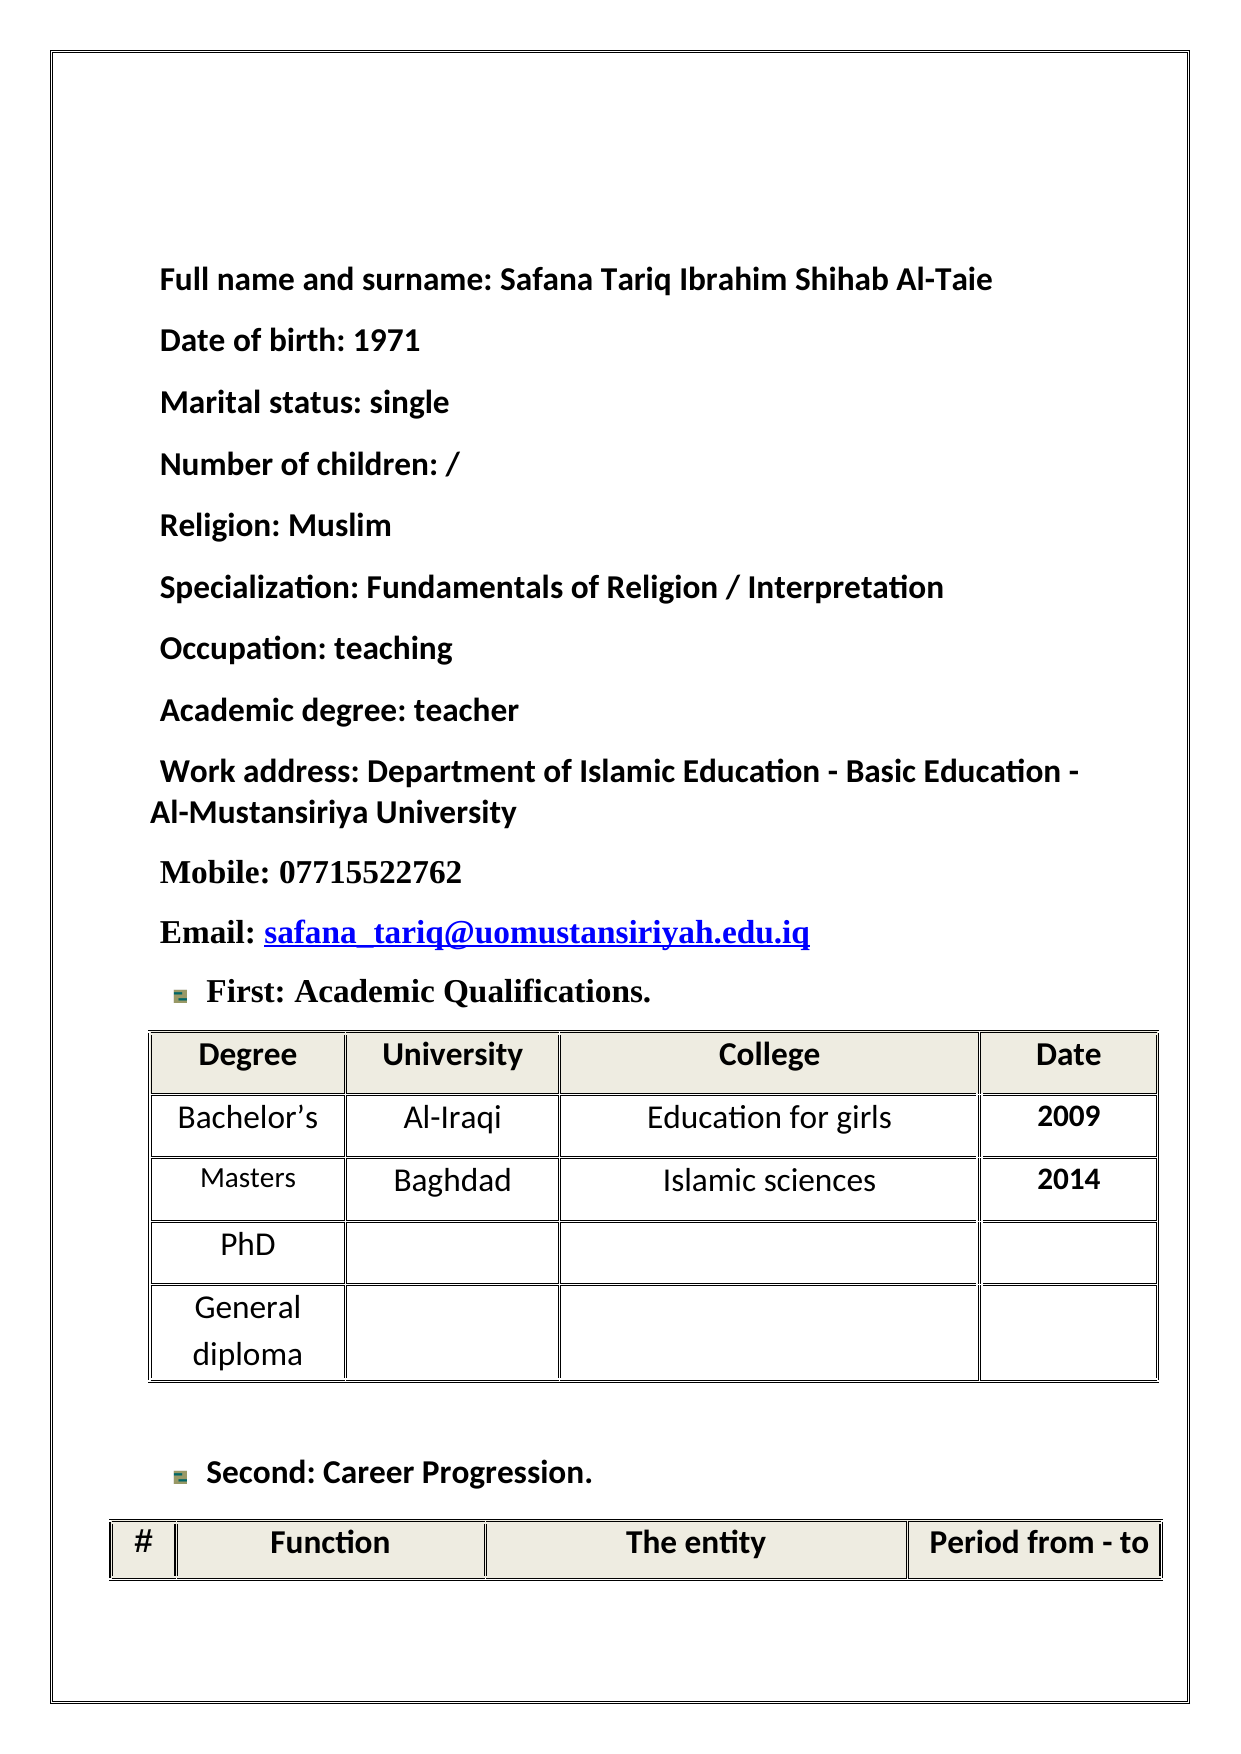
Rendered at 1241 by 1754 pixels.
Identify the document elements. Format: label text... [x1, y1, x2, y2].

text Occupation: teaching [150, 627, 1122, 668]
text Mobile: 07715522762 [150, 853, 1122, 891]
table_cell Baghdad [347, 1159, 558, 1219]
table_cell Al-Iraqi [347, 1096, 558, 1156]
table_cell Education for girls [560, 1093, 979, 1156]
text Date of birth: 1971 [150, 319, 1122, 360]
table_cell [347, 1223, 558, 1283]
table_header # [111, 1522, 176, 1578]
text Academic degree: teacher [150, 689, 1122, 729]
table_cell 2009 [980, 1093, 1158, 1156]
picture [169, 985, 187, 1003]
table_cell PhD [152, 1223, 344, 1283]
table_cell [560, 1283, 979, 1380]
text Full name and surname: Safana Tariq Ibrahim Shihab Al-Taie [150, 258, 1122, 299]
table_header University [345, 1033, 559, 1093]
text Email: safana_tariq@uomustansiriyah.edu.iq [150, 912, 1122, 950]
table_header Date [980, 1031, 1158, 1093]
table_cell [345, 1286, 559, 1380]
text Marital status: single [150, 381, 1122, 422]
table_cell [561, 1220, 978, 1283]
text Specialization: Fundamentals of Religion / Interpretation [150, 566, 1122, 606]
text Religion: Muslim [150, 504, 1122, 545]
table_header Period from - to [909, 1522, 1161, 1578]
table_cell Islamic sciences [560, 1156, 979, 1219]
table_header The entity [485, 1522, 906, 1578]
table_cell [981, 1220, 1156, 1283]
text Number of children: / [150, 443, 1122, 483]
table_cell Masters [152, 1159, 344, 1219]
table_cell [980, 1283, 1158, 1380]
table_header Function [176, 1522, 485, 1578]
table_header Degree [150, 1033, 345, 1093]
list First: Academic Qualifications. [169, 971, 1122, 1009]
table_cell General diploma [150, 1286, 345, 1380]
picture [169, 1466, 187, 1484]
text Work address: Department of Islamic Education - Basic Education - Al-Mustansiriya University [150, 750, 1122, 832]
list Second: Career Progression. [169, 1451, 1122, 1492]
table_header College [560, 1033, 978, 1093]
table_cell 2014 [980, 1156, 1158, 1219]
table_cell Bachelor’s [152, 1096, 344, 1156]
